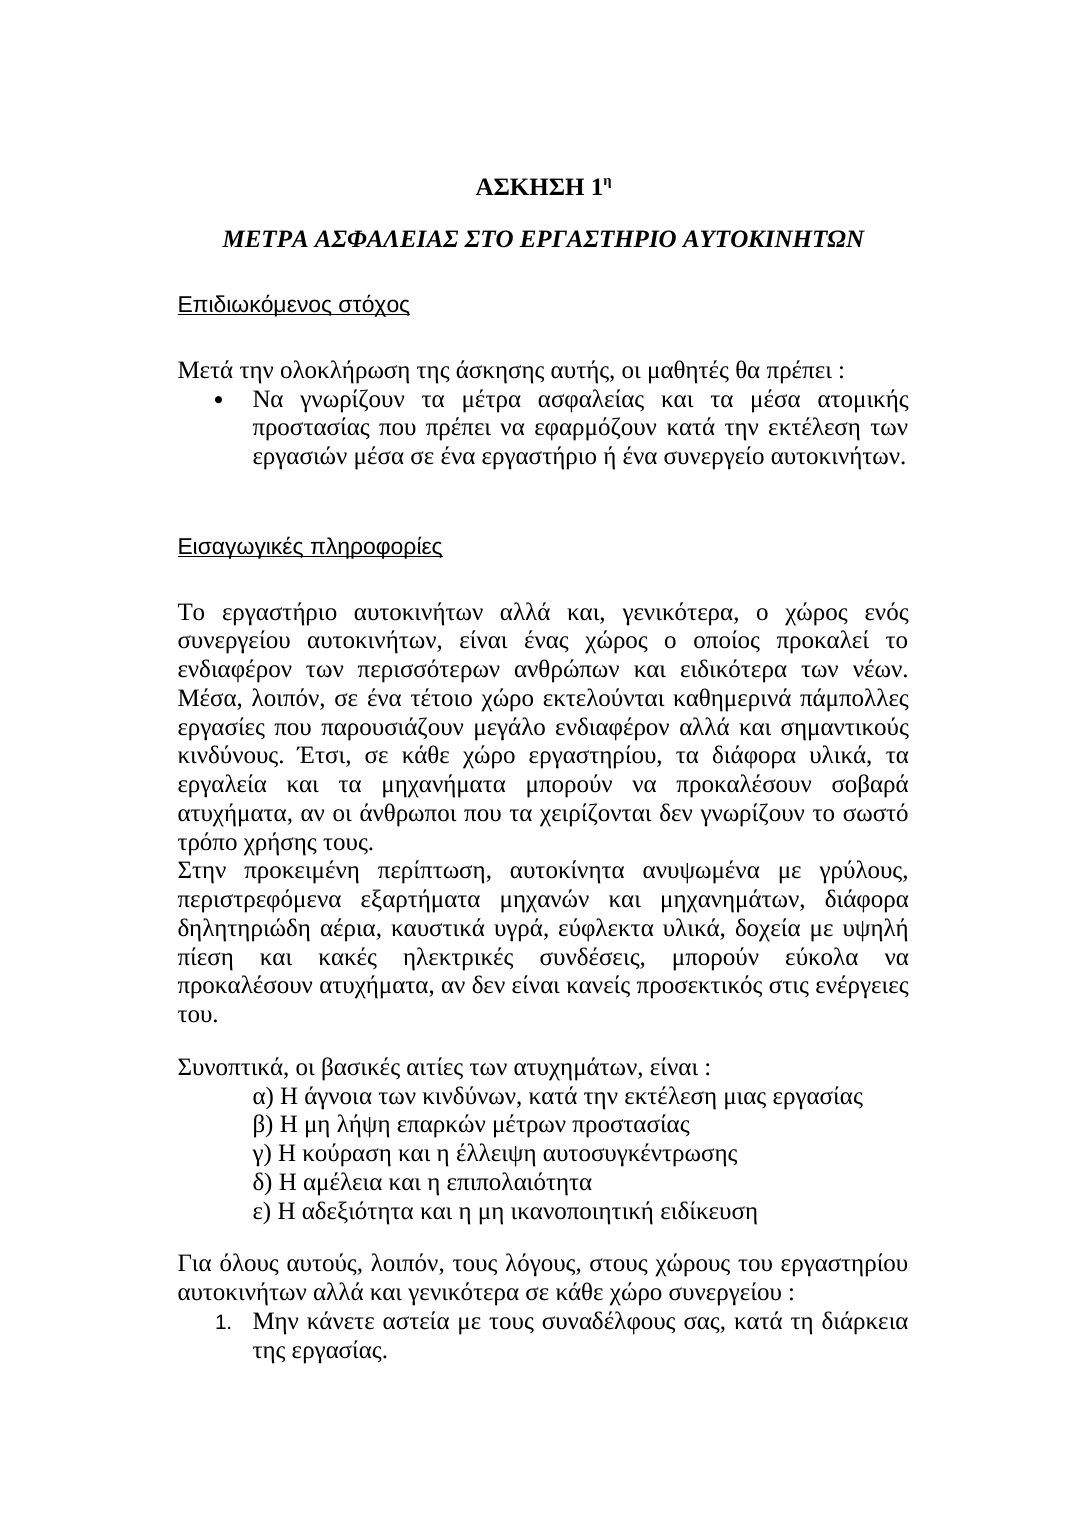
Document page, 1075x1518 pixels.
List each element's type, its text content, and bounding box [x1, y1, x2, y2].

text ε) Η αδεξιότητα και η μη ικανοποιητική ειδίκευση [252, 1196, 909, 1224]
list Μην κάνετε αστεία με τους συναδέλφους σας, κατά τη διάρκεια της εργασίας. [215, 1306, 909, 1363]
text α) Η άγνοια των κινδύνων, κατά την εκτέλεση μιας εργασίας [252, 1081, 909, 1109]
text Για όλους αυτούς, λοιπόν, τους λόγους, στους χώρους του εργαστηρίου αυτοκινήτων αλλά και γενικότερα σε κάθε χώρο συνεργείου : [177, 1248, 909, 1306]
subtitle Εισαγωγικές πληροφορίες [177, 533, 909, 560]
subtitle Επιδιωκόμενος στόχος [177, 291, 909, 318]
text Συνοπτικά, οι βασικές αιτίες των ατυχημάτων, είναι : [177, 1052, 909, 1081]
text ΑΣΚΗΣΗ 1η [177, 172, 909, 200]
text β) Η μη λήψη επαρκών μέτρων προστασίας [252, 1109, 909, 1138]
subtitle ΜΕΤΡΑ ΑΣΦΑΛΕΙΑΣ ΣΤΟ ΕΡΓΑΣΤΗΡΙΟ ΑΥΤΟΚΙΝΗΤΩΝ [177, 224, 909, 253]
text δ) Η αμέλεια και η επιπολαιότητα [252, 1167, 909, 1196]
text Το εργαστήριο αυτοκινήτων αλλά και, γενικότερα, ο χώρος ενός συνεργείου αυτοκινήτων, είναι ένας χώρος ο οποίος προκαλεί το ενδιαφέρον των περισσότερων ανθρώπων και ειδικότερα των νέων. Μέσα, λοιπόν, σε ένα τέτοιο χώρο εκτελούνται καθημερινά πάμπολλες εργασίες που παρουσιάζουν μεγάλο ενδιαφέρον αλλά και σημαντικούς κινδύνους. Έτσι, σε κάθε χώρο εργαστηρίου, τα διάφορα υλικά, τα εργαλεία και τα μηχανήματα μπορούν να προκαλέσουν σοβαρά ατυχήματα, αν οι άνθρωποι που τα χειρίζονται δεν γνωρίζουν το σωστό τρόπο χρήσης τους. [177, 597, 909, 856]
list Να γνωρίζουν τα μέτρα ασφαλείας και τα μέσα ατομικής προστασίας που πρέπει να εφαρμόζουν κατά την εκτέλεση των εργασιών μέσα σε ένα εργαστήριο ή ένα συνεργείο αυτοκινήτων. [215, 384, 909, 470]
text γ) Η κούραση και η έλλειψη αυτοσυγκέντρωσης [252, 1138, 909, 1167]
text Μετά την ολοκλήρωση της άσκησης αυτής, οι μαθητές θα πρέπει : [177, 355, 909, 384]
text Στην προκειμένη περίπτωση, αυτοκίνητα ανυψωμένα με γρύλους, περιστρεφόμενα εξαρτήματα μηχανών και μηχανημάτων, διάφορα δηλητηριώδη αέρια, καυστικά υγρά, εύφλεκτα υλικά, δοχεία με υψηλή πίεση και κακές ηλεκτρικές συνδέσεις, μπορούν εύκολα να προκαλέσουν ατυχήματα, αν δεν είναι κανείς προσεκτικός στις ενέργειες του. [177, 856, 909, 1028]
